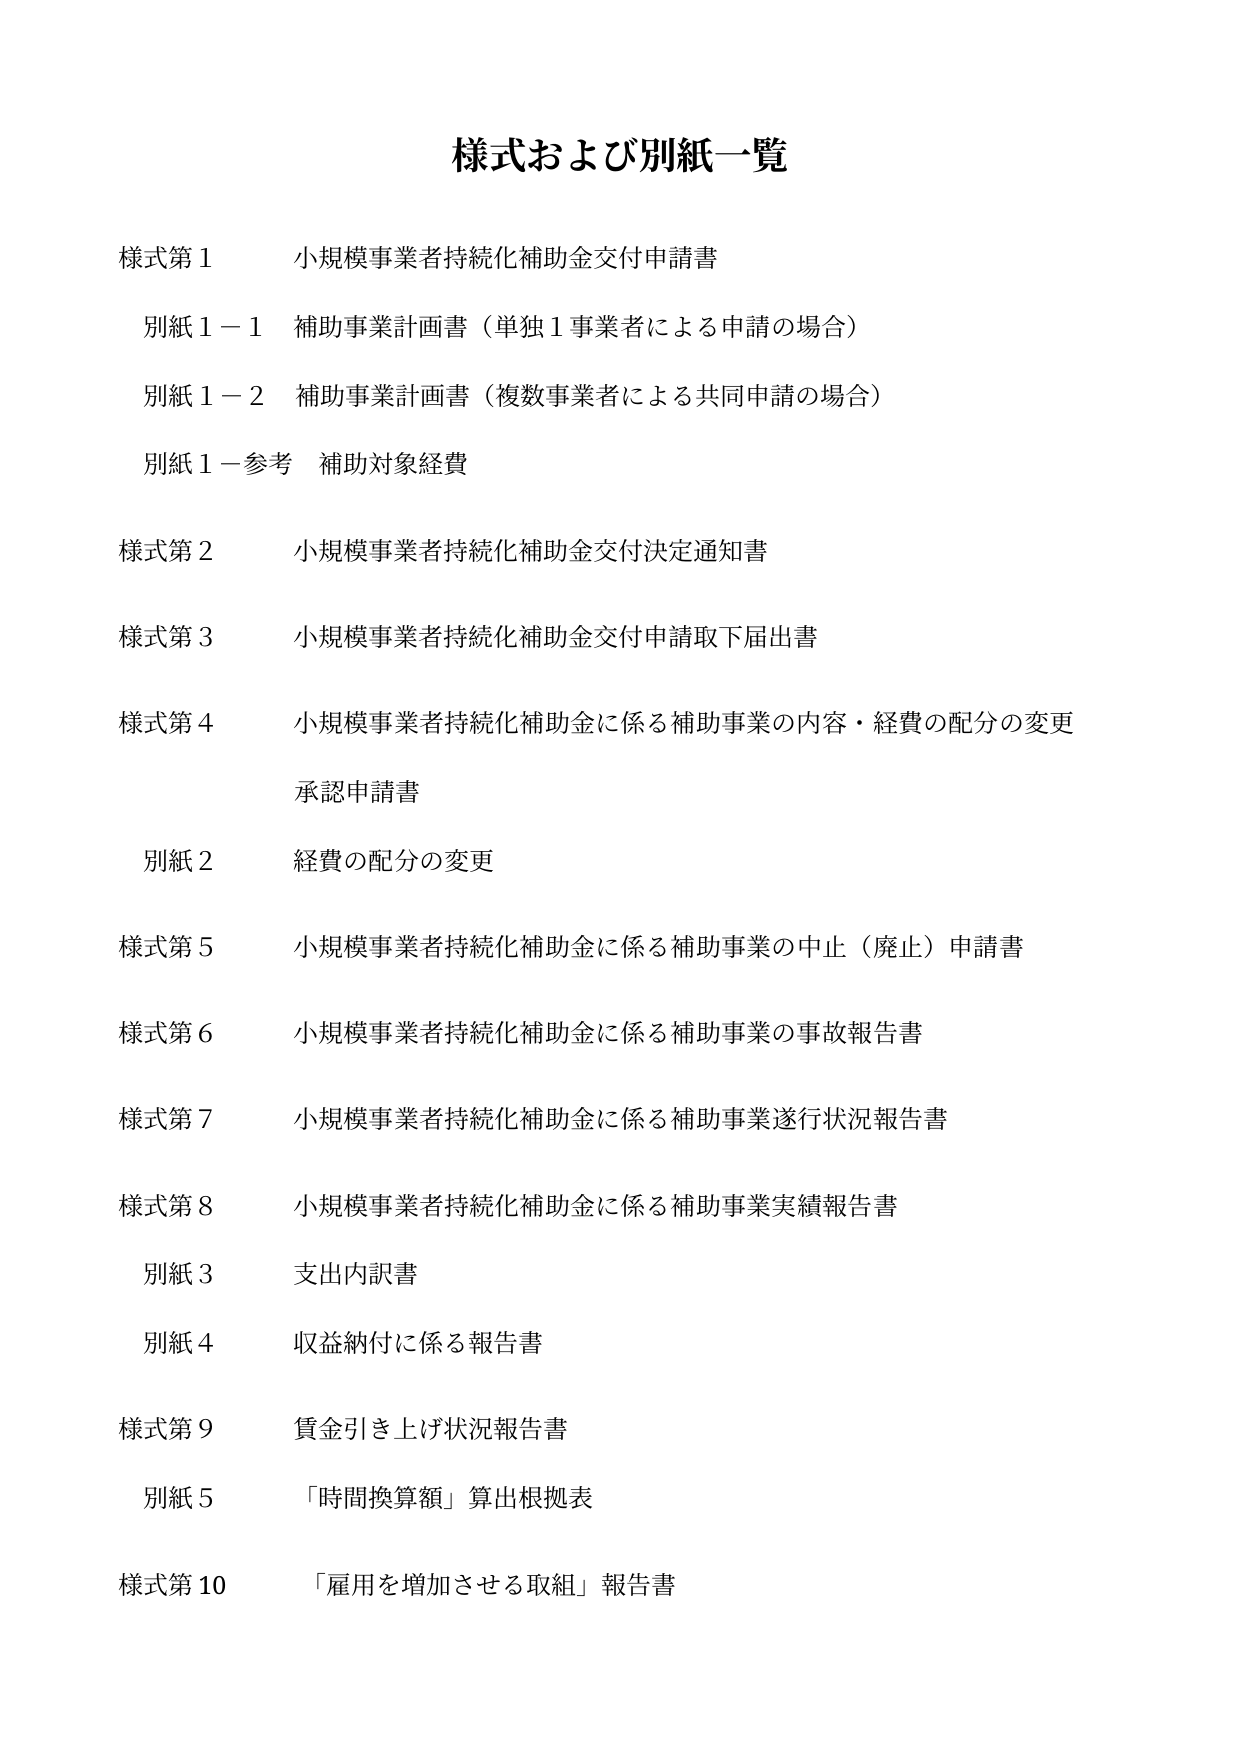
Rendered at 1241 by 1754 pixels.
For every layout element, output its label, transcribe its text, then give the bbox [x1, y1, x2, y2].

text 様式第９ 賃金引き上げ状況報告書 [118, 1394, 1122, 1463]
text 別紙１－参考 補助対象経費 [118, 429, 1122, 498]
text 別紙２ 経費の配分の変更 [118, 825, 1122, 894]
text 様式および別紙一覧 [118, 118, 1122, 187]
text 別紙１－１ 補助事業計画書（単独１事業者による申請の場合） [118, 291, 1122, 360]
text 様式第２ 小規模事業者持続化補助金交付決定通知書 [118, 515, 1122, 584]
text 様式第１ 小規模事業者持続化補助金交付申請書 [118, 222, 1122, 291]
text 様式第10 「雇用を増加させる取組」報告書 [118, 1549, 1122, 1618]
text 別紙４ 収益納付に係る報告書 [118, 1308, 1122, 1377]
text 別紙５ 「時間換算額」算出根拠表 [118, 1463, 1122, 1532]
text 様式第４ 小規模事業者持続化補助金に係る補助事業の内容・経費の配分の変更 [118, 687, 1122, 756]
text 様式第５ 小規模事業者持続化補助金に係る補助事業の中止（廃止）申請書 [118, 911, 1122, 980]
text 様式第８ 小規模事業者持続化補助金に係る補助事業実績報告書 [118, 1170, 1122, 1239]
text 承認申請書 [118, 756, 1122, 825]
text 別紙１－２ 補助事業計画書（複数事業者による共同申請の場合） [118, 360, 1122, 429]
text 様式第３ 小規模事業者持続化補助金交付申請取下届出書 [118, 601, 1122, 670]
text 別紙３ 支出内訳書 [118, 1239, 1122, 1308]
text 様式第７ 小規模事業者持続化補助金に係る補助事業遂行状況報告書 [118, 1083, 1122, 1152]
text 様式第６ 小規模事業者持続化補助金に係る補助事業の事故報告書 [118, 997, 1122, 1066]
